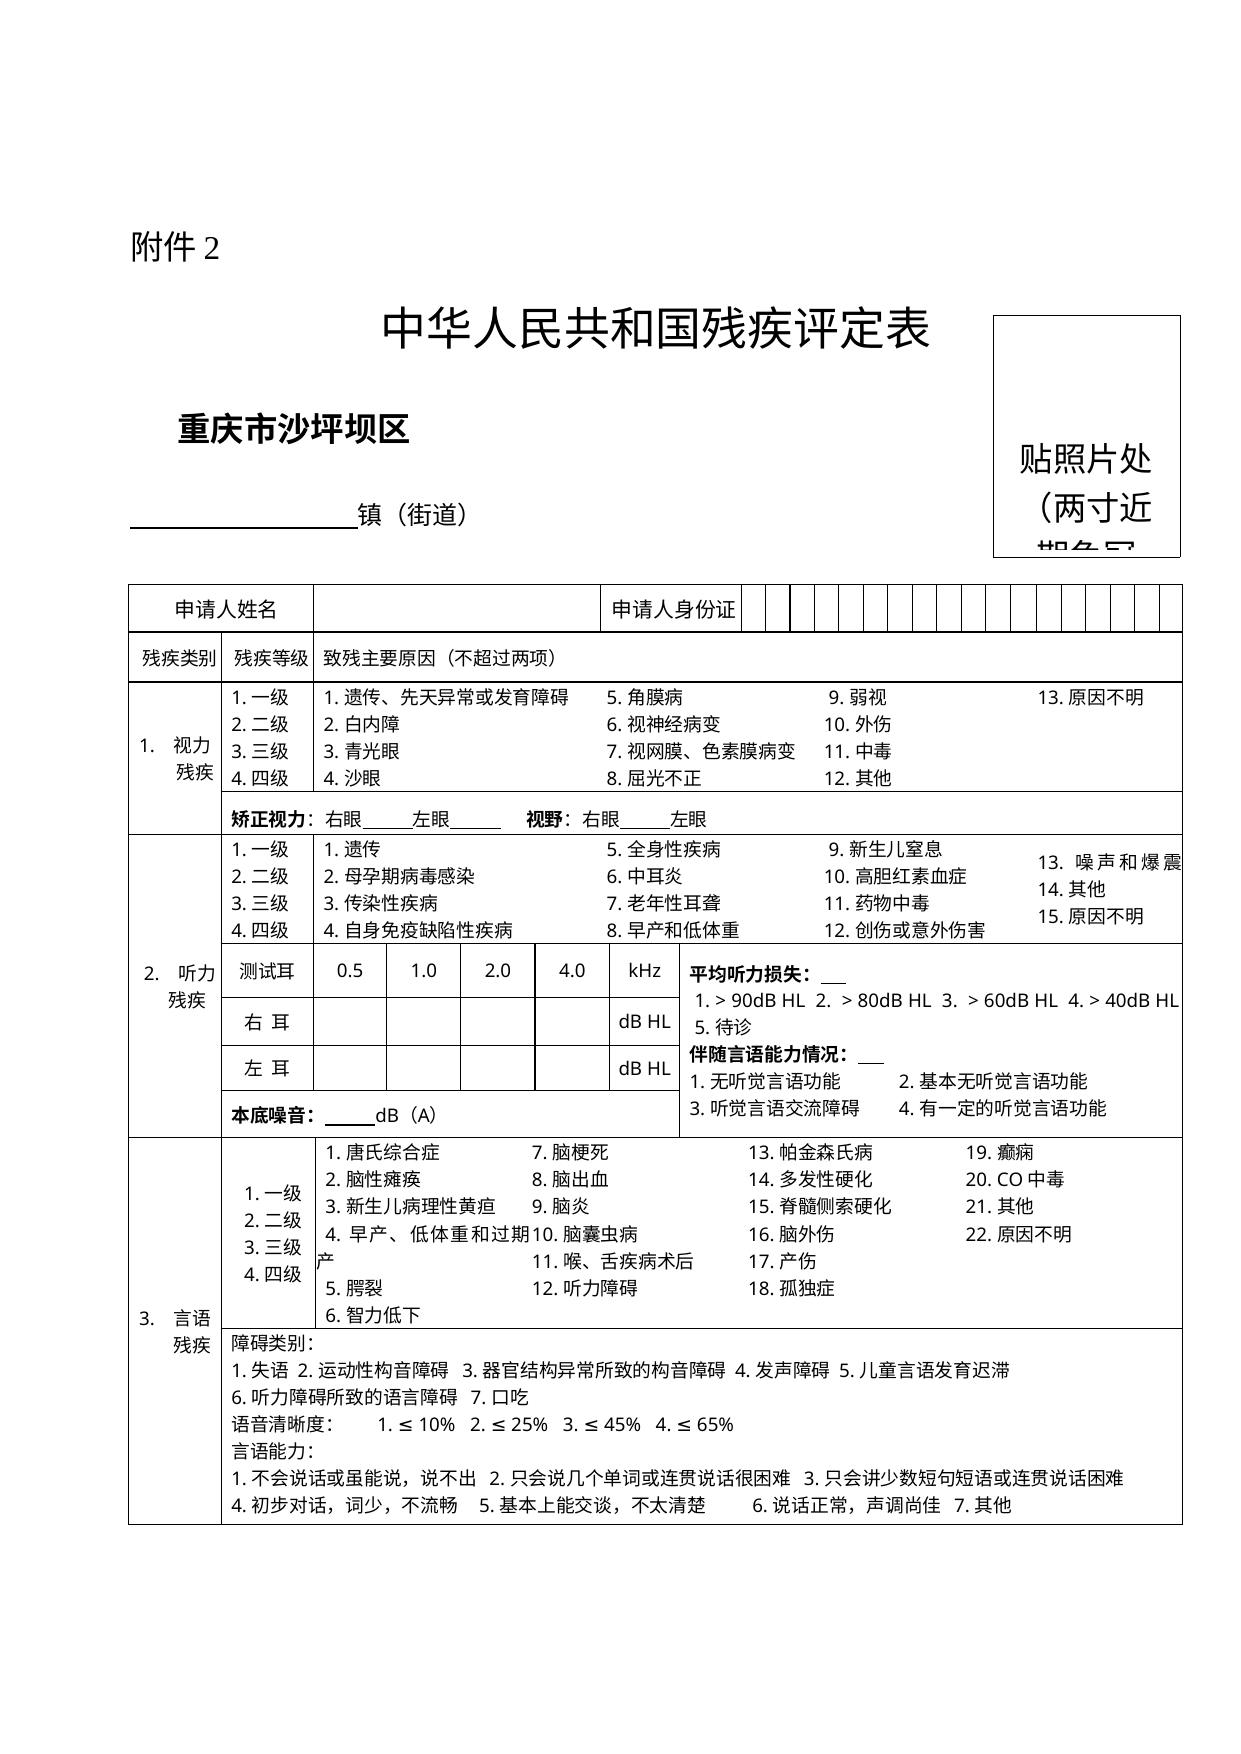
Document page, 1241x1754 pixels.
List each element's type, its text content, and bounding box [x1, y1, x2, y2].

table_cell 残疾类别 [129, 633, 221, 681]
text 中华人民共和国残疾评定表 [130, 277, 1181, 375]
table_header [1062, 585, 1085, 631]
text 重庆市沙坪坝区 [130, 375, 992, 458]
table_cell 残疾等级 [222, 633, 313, 681]
table_cell 1. 一级 2. 二级 3. 三级 4. 四级 [222, 683, 313, 791]
table_header [962, 585, 985, 631]
table_cell 19. 癫痫 20. CO中毒 21. 其他 22. 原因不明 [965, 1138, 1182, 1328]
table_header [1111, 585, 1134, 631]
table_cell 4.0 [536, 944, 609, 997]
table_header [913, 585, 936, 631]
table_cell [387, 998, 460, 1045]
table_cell 13. 原因不明 [1037, 683, 1182, 791]
table_cell 右 耳 [222, 998, 313, 1045]
table_header [791, 585, 814, 631]
table_header [937, 585, 961, 631]
table_cell dB HL [610, 1046, 679, 1089]
table_cell kHz [610, 944, 679, 997]
table_header 申请人姓名 [129, 585, 313, 631]
table_cell 1.0 [387, 944, 460, 997]
table_cell 1. 一级 2. 二级 3. 三级 4. 四级 [222, 835, 313, 943]
table_cell [314, 1046, 386, 1089]
table_cell [387, 1046, 460, 1089]
table_header [1037, 585, 1061, 631]
table_cell 5. 角膜病 6. 视神经病变 7. 视网膜、色素膜病变 8. 屈光不正 [606, 683, 823, 791]
table_header [986, 585, 1010, 631]
table_cell 本底噪音： dB（A） [222, 1091, 679, 1137]
table_header [742, 585, 765, 631]
table_cell 障碍类别： 1. 失语 2. 运动性构音障碍 3. 器官结构异常所致的构音障碍 4. 发声障碍 5. 儿童言语发育迟滞 6. 听力障碍所致的语言障碍 7. 口吃 语音清晰度： 1. ≤ 10% 2. ≤ 25% 3. ≤ 45% 4. ≤ 65% 言语能力： 1. 不会说话或虽能说，说不出 2. 只会说几个单词或连贯说话很困难 3. 只会讲少数短句短语或连贯说话困难 4. 初步对话，词少，不流畅 5. 基本上能交谈，不太清楚 6. 说话正常，声调尚佳 7. 其他 [222, 1329, 1182, 1524]
table_cell 7. 脑梗死 8. 脑出血 9. 脑炎 10. 脑囊虫病 11. 喉、舌疾病术后 12. 听力障碍 [531, 1138, 747, 1328]
table_cell [314, 998, 386, 1045]
table_cell 1. 遗传 2. 母孕期病毒感染 3. 传染性疾病 4. 自身免疫缺陷性疾病 [314, 835, 606, 943]
table_cell 13. 帕金森氏病 14. 多发性硬化 15. 脊髓侧索硬化 16. 脑外伤 17. 产伤 18. 孤独症 [747, 1138, 965, 1328]
table_cell 1. 遗传、先天异常或发育障碍 2. 白内障 3. 青光眼 4. 沙眼 [314, 683, 606, 791]
table_cell 矫正视力：右眼 左眼 视野：右眼 左眼 [222, 792, 1182, 833]
table_header [864, 585, 887, 631]
table_header [766, 585, 789, 631]
table_header [815, 585, 838, 631]
table_cell 致残主要原因（不超过两项） [314, 633, 1182, 681]
table_cell 13. 噪声和爆震14. 其他 15. 原因不明 [1037, 835, 1182, 943]
table_cell 3. 言语 残疾 [129, 1138, 221, 1524]
table_header [1160, 585, 1182, 631]
table_header [1086, 585, 1110, 631]
table_header 申请人身份证 [601, 585, 741, 631]
table_cell 9. 新生儿窒息 10. 高胆红素血症 11. 药物中毒 12. 创伤或意外伤害 [823, 835, 1037, 943]
table_header [1011, 585, 1036, 631]
table_cell 0.5 [314, 944, 386, 997]
table_cell 9. 弱视 10. 外伤 11. 中毒 12. 其他 [823, 683, 1037, 791]
table_cell dB HL [610, 998, 679, 1045]
table_cell [536, 1046, 609, 1089]
table_cell [461, 1046, 534, 1089]
table_cell 1. 唐氏综合症 2. 脑性瘫痪 3. 新生儿病理性黄疸 4. 早产、低体重和过期产 5. 腭裂 6. 智力低下 [316, 1138, 531, 1328]
table_header [888, 585, 912, 631]
table_cell 测试耳 [222, 944, 313, 997]
table_header [839, 585, 863, 631]
table_cell 1. 视力 残疾 [129, 683, 221, 833]
table_cell 平均听力损失： 1. > 90dB HL 2. > 80dB HL 3. > 60dB HL 4. > 40dB HL 5. 待诊 伴随言语能力情况： 1. 无听觉言语功能 2. 基本无听觉言语功能 3. 听觉言语交流障碍 4. 有一定的听觉言语功能 [680, 944, 1182, 1137]
table_header [1135, 585, 1159, 631]
table_cell [461, 998, 534, 1045]
table_cell 2. 听力 残疾 [129, 835, 221, 1137]
table_cell 左 耳 [222, 1046, 313, 1089]
table_cell 5. 全身性疾病 6. 中耳炎 7. 老年性耳聋 8. 早产和低体重 [606, 835, 823, 943]
text 附件2 [130, 212, 1181, 277]
table_cell 2.0 [461, 944, 534, 997]
table_cell 1. 一级 2. 二级 3. 三级 4. 四级 [222, 1138, 315, 1328]
table_header [314, 585, 600, 631]
text 镇（街道） [130, 458, 992, 541]
table_cell [536, 998, 609, 1045]
